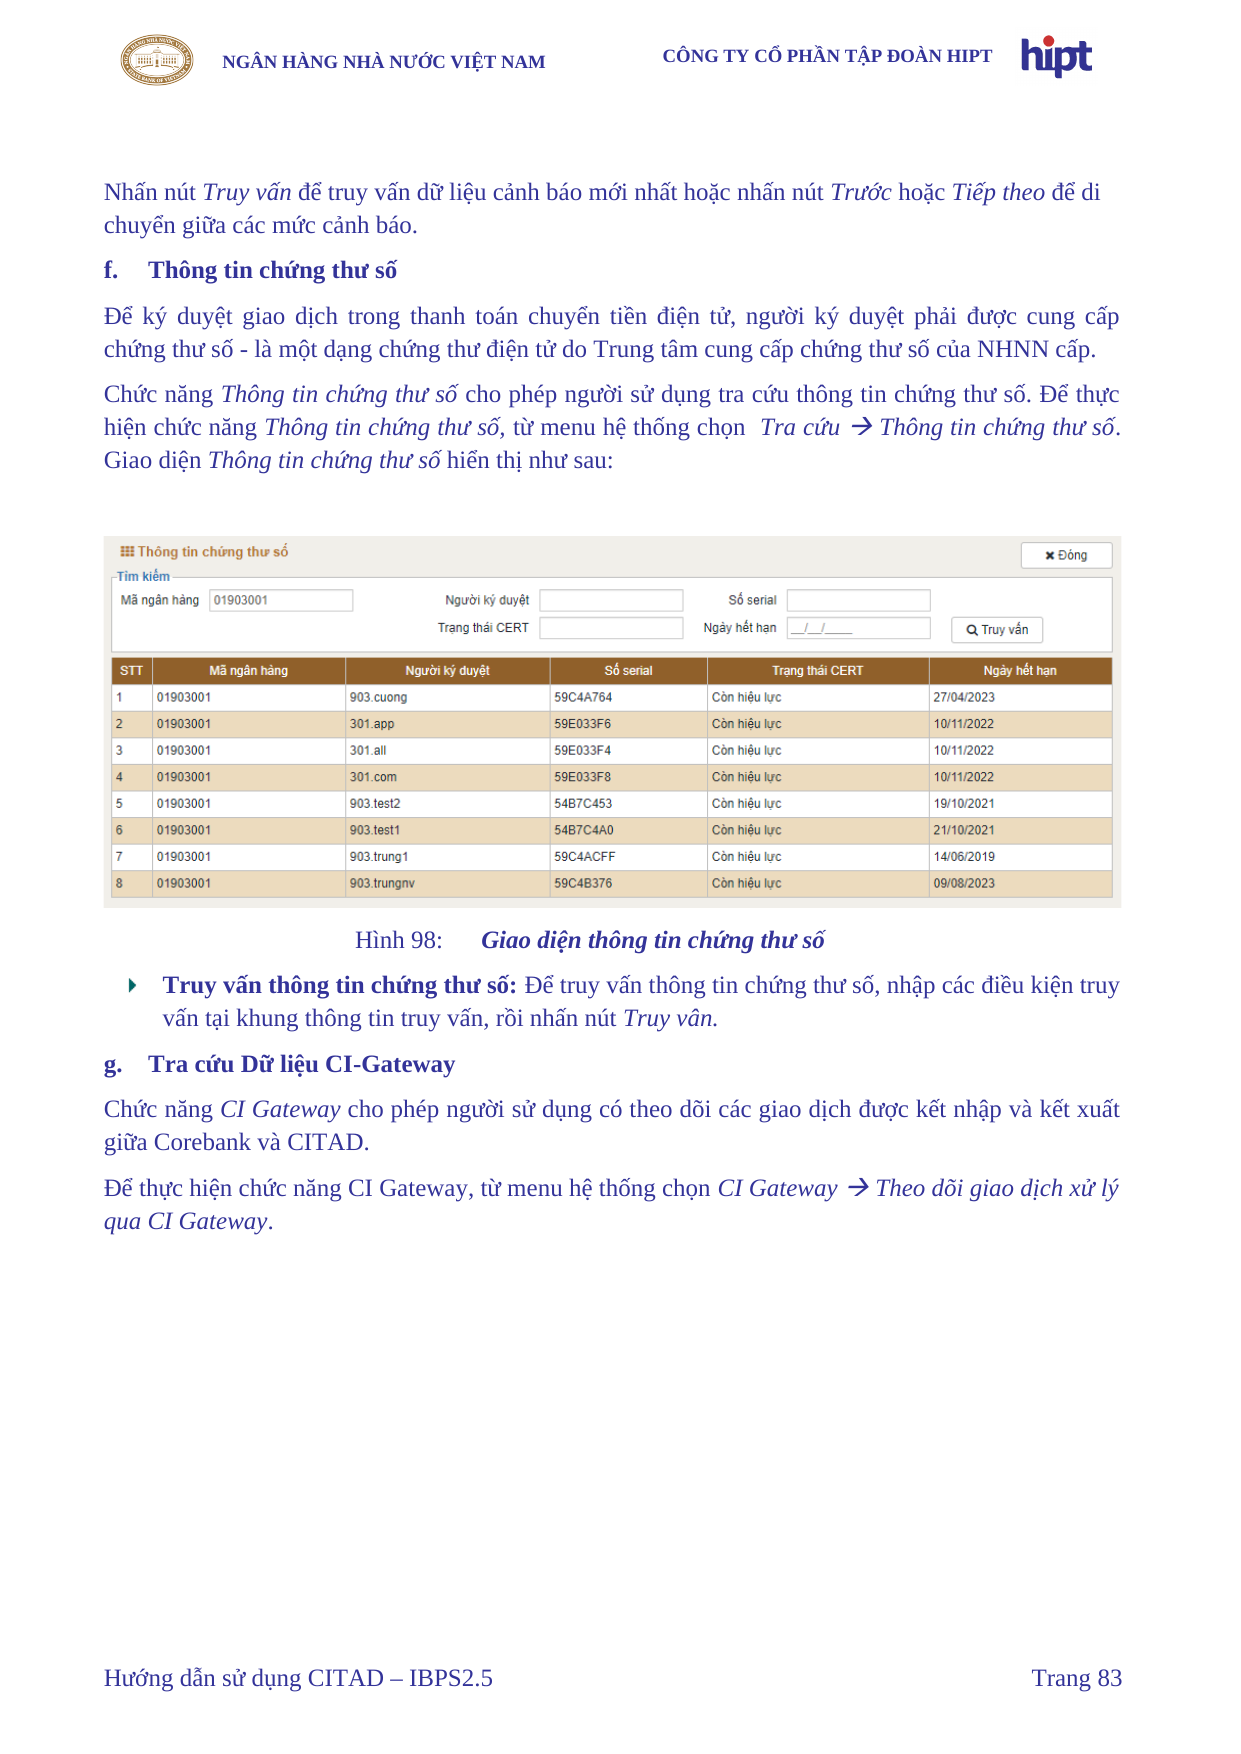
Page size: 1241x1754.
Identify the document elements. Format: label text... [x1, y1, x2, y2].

text Tra cứu Dữ liệu CI-Gateway [103, 1049, 1121, 1078]
text Để ký duyệt giao dịch trong thanh toán chuyển tiền điện tử, người ký duyệt phải được cung cấp chứng thư số - là một dạng chứng thư điện tử do Trung tâm cung cấp chứng thư số của NHNN cấp. [103, 301, 1121, 362]
text Để thực hiện chức năng CI Gateway, từ menu hệ thống chọn CI Gateway Theo dõi giao dịch xử lý qua CI Gateway. [103, 1173, 1121, 1235]
text Truy vấn thông tin chứng thư số: Để truy vấn thông tin chứng thư số, nhập các điều kiện truy vấn tại khung thông tin truy vấn, rồi nhấn nút Truy vân. [121, 970, 1121, 1032]
picture [103, 536, 1122, 908]
text Thông tin chứng thư số [103, 255, 1121, 284]
text Nhấn nút Truy vấn để truy vấn dữ liệu cảnh báo mới nhất hoặc nhấn nút Trước hoặc Tiếp theo để di chuyển giữa các mức cảnh báo. [103, 177, 1121, 238]
picture [122, 977, 139, 994]
text Chức năng CI Gateway cho phép người sử dụng có theo dõi các giao dịch được kết nhập và kết xuất giữa Corebank và CITAD. [103, 1094, 1121, 1156]
text Giao diện thông tin chứng thư số [105, 925, 1121, 953]
picture [120, 34, 194, 86]
picture [1015, 27, 1098, 86]
text Chức năng Thông tin chứng thư số cho phép người sử dụng tra cứu thông tin chứng thư số. Để thực hiện chức năng Thông tin chứng thư số, từ menu hệ thống chọn Tra cứu Thông tin chứng thư số. Giao diện Thông tin chứng thư số hiển thị như sau: [103, 379, 1121, 474]
